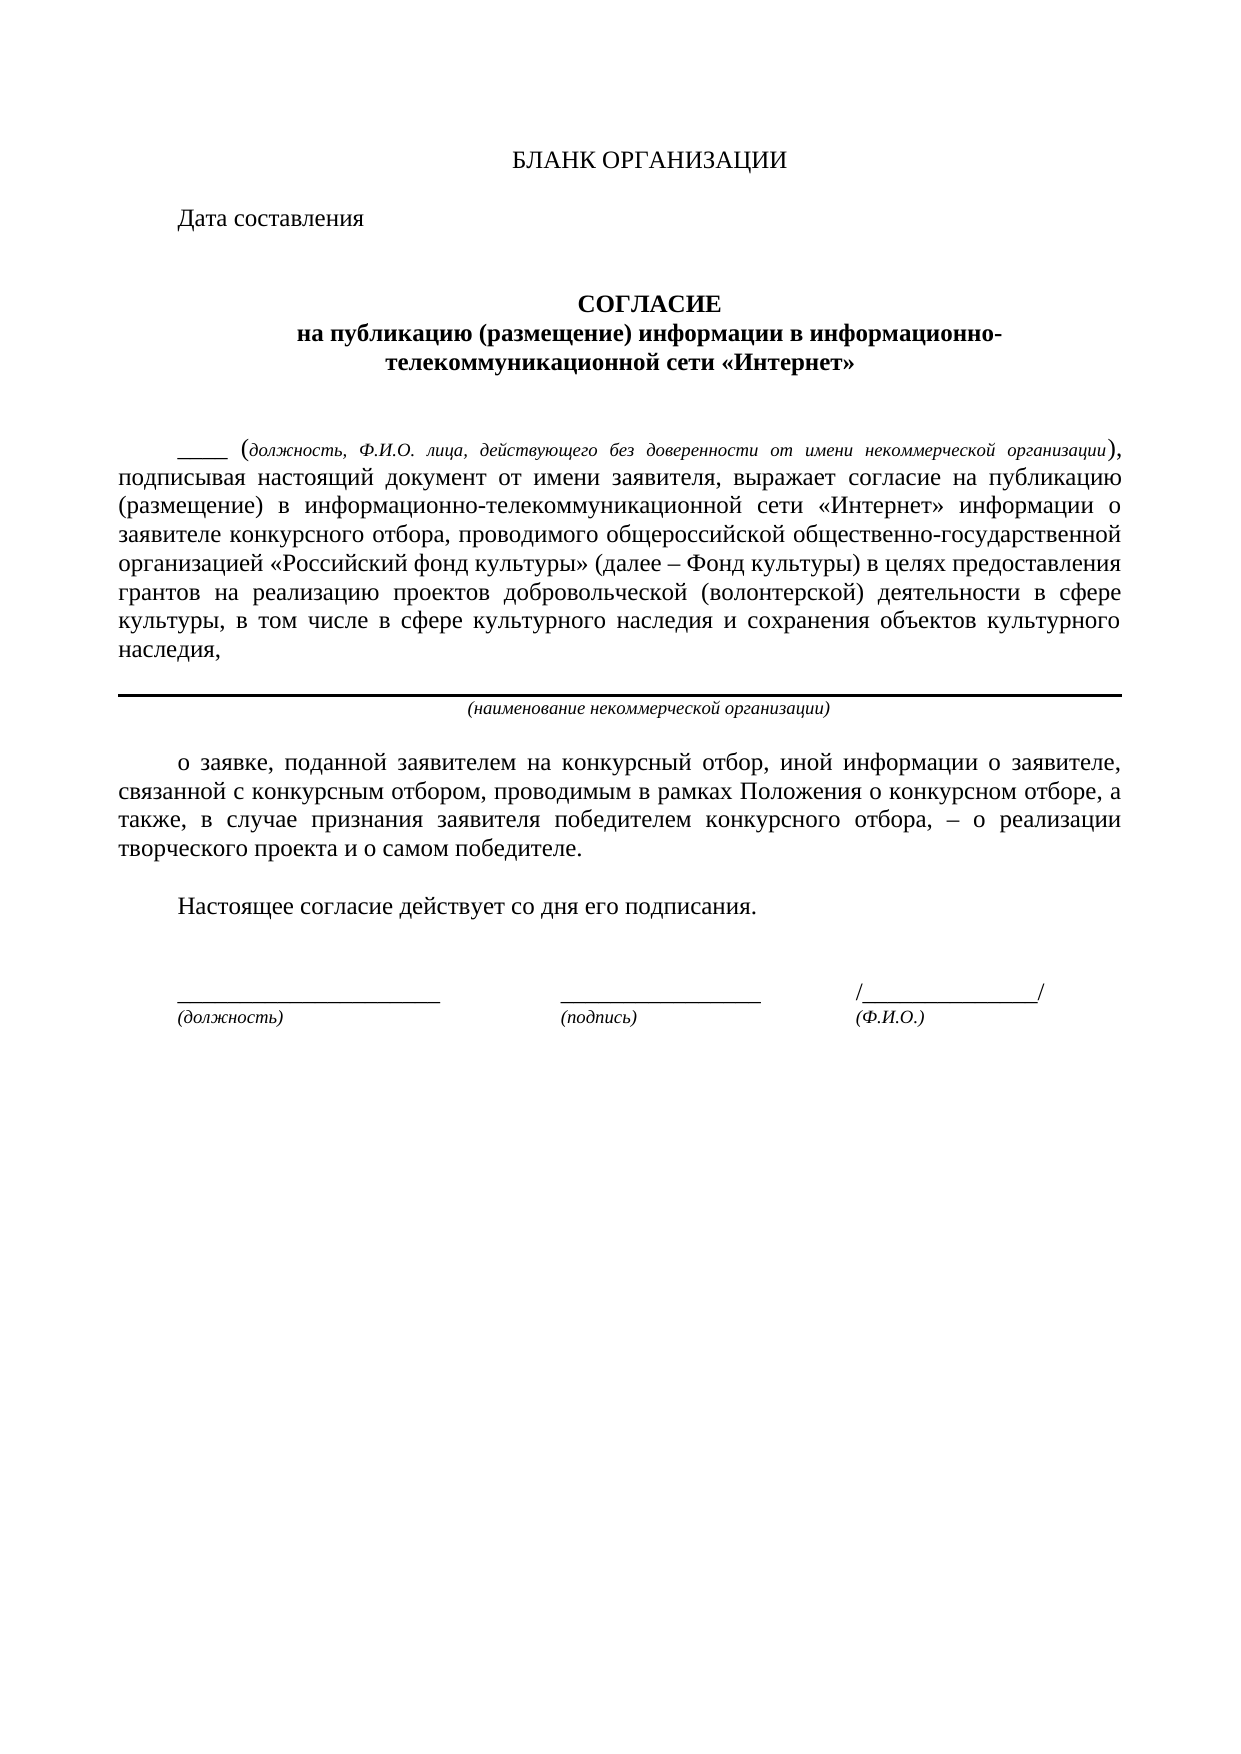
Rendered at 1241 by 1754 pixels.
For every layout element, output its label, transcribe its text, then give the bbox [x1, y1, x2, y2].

text ____ (должность, Ф.И.О. лица, действующего без доверенности от имени некоммерческой организации), подписывая настоящий документ от имени заявителя, выражает согласие на публикацию (размещение) в информационно-телекоммуникационной сети «Интернет» информации о заявителе конкурсного отбора, проводимого общероссийской общественно-государственной организацией «Российский фонд культуры» (далее – Фонд культуры) в целях предоставления грантов на реализацию проектов добровольческой (волонтерской) деятельности в сфере культуры, в том числе в сфере культурного наследия и сохранения объектов культурного наследия, [118, 433, 1122, 663]
text на публикацию (размещение) информации в информационно-телекоммуникационной сети «Интернет» [118, 318, 1122, 375]
text Дата составления [118, 203, 1122, 232]
text о заявке, поданной заявителем на конкурсный отбор, иной информации о заявителе, связанной с конкурсным отбором, проводимым в рамках Положения о конкурсном отборе, а также, в случае признания заявителя победителем конкурсного отбора, – о реализации творческого проекта и о самом победителе. [118, 747, 1122, 862]
text _____________________ ________________ /______________/ [118, 977, 1122, 1006]
text (должность) (подпись) (Ф.И.О.) [118, 1006, 1122, 1027]
text БЛАНК ОРГАНИЗАЦИИ [118, 145, 1122, 174]
text (наименование некоммерческой организации) [118, 697, 1122, 718]
text СОГЛАСИЕ [118, 289, 1122, 318]
text Настоящее согласие действует со дня его подписания. [118, 891, 1122, 919]
